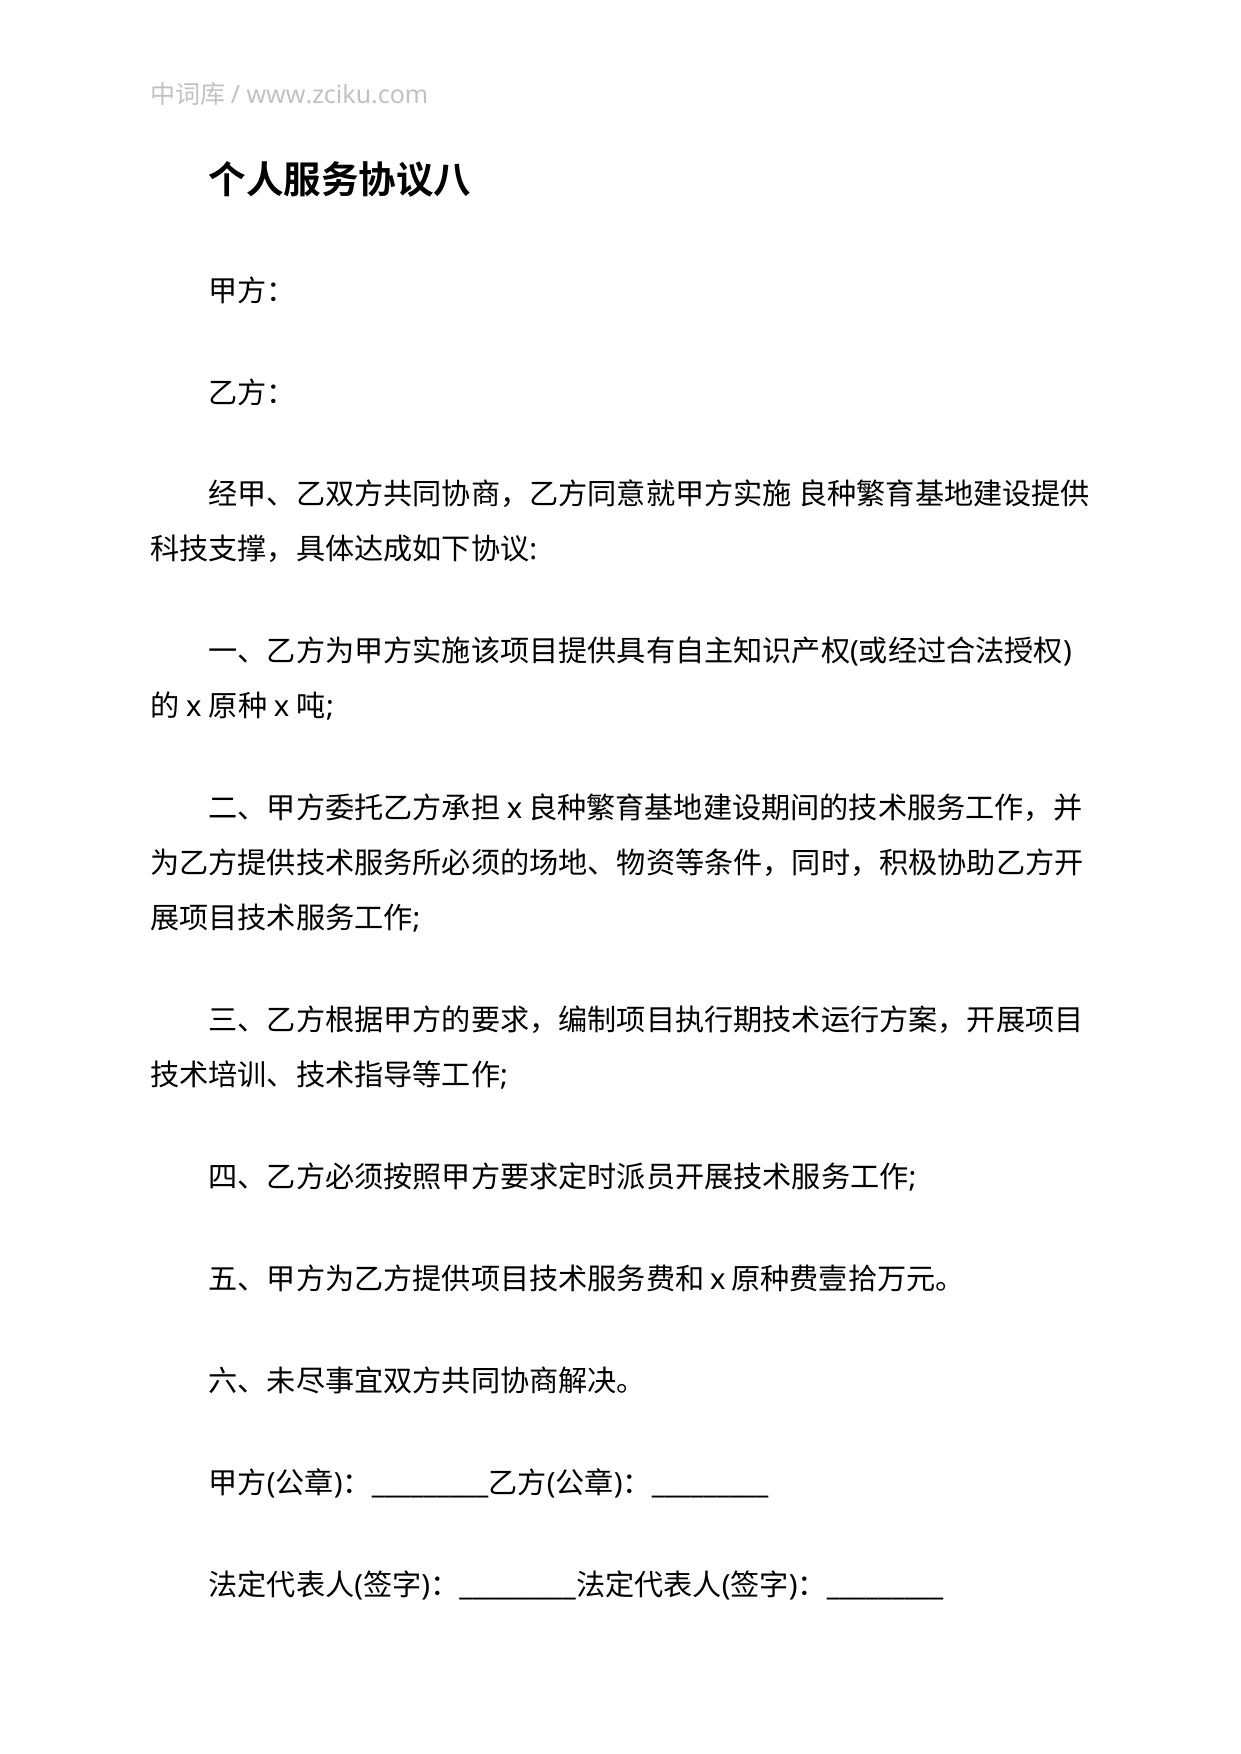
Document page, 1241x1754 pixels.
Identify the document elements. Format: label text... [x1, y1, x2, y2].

text 个人服务协议八 [150, 150, 1090, 204]
text 三、乙方根据甲方的要求，编制项目执行期技术运行方案，开展项目技术培训、技术指导等工作; [150, 997, 1090, 1094]
text 六、未尽事宜双方共同协商解决。 [150, 1357, 1090, 1400]
text 法定代表人(签字)：_________法定代表人(签字)：_________ [150, 1561, 1090, 1604]
text 四、乙方必须按照甲方要求定时派员开展技术服务工作; [150, 1153, 1090, 1196]
text 甲方(公章)：_________乙方(公章)：_________ [150, 1459, 1090, 1502]
text 二、甲方委托乙方承担 x良种繁育基地建设期间的技术服务工作，并为乙方提供技术服务所必须的场地、物资等条件，同时，积极协助乙方开展项目技术服务工作; [150, 785, 1090, 937]
text 一、乙方为甲方实施该项目提供具有自主知识产权(或经过合法授权)的 x 原种 x 吨; [150, 628, 1090, 725]
text 乙方： [150, 369, 1090, 411]
text 经甲、乙双方共同协商，乙方同意就甲方实施 良种繁育基地建设提供科技支撑，具体达成如下协议: [150, 471, 1090, 568]
text 甲方： [150, 267, 1090, 310]
text 五、甲方为乙方提供项目技术服务费和x原种费壹拾万元。 [150, 1256, 1090, 1298]
